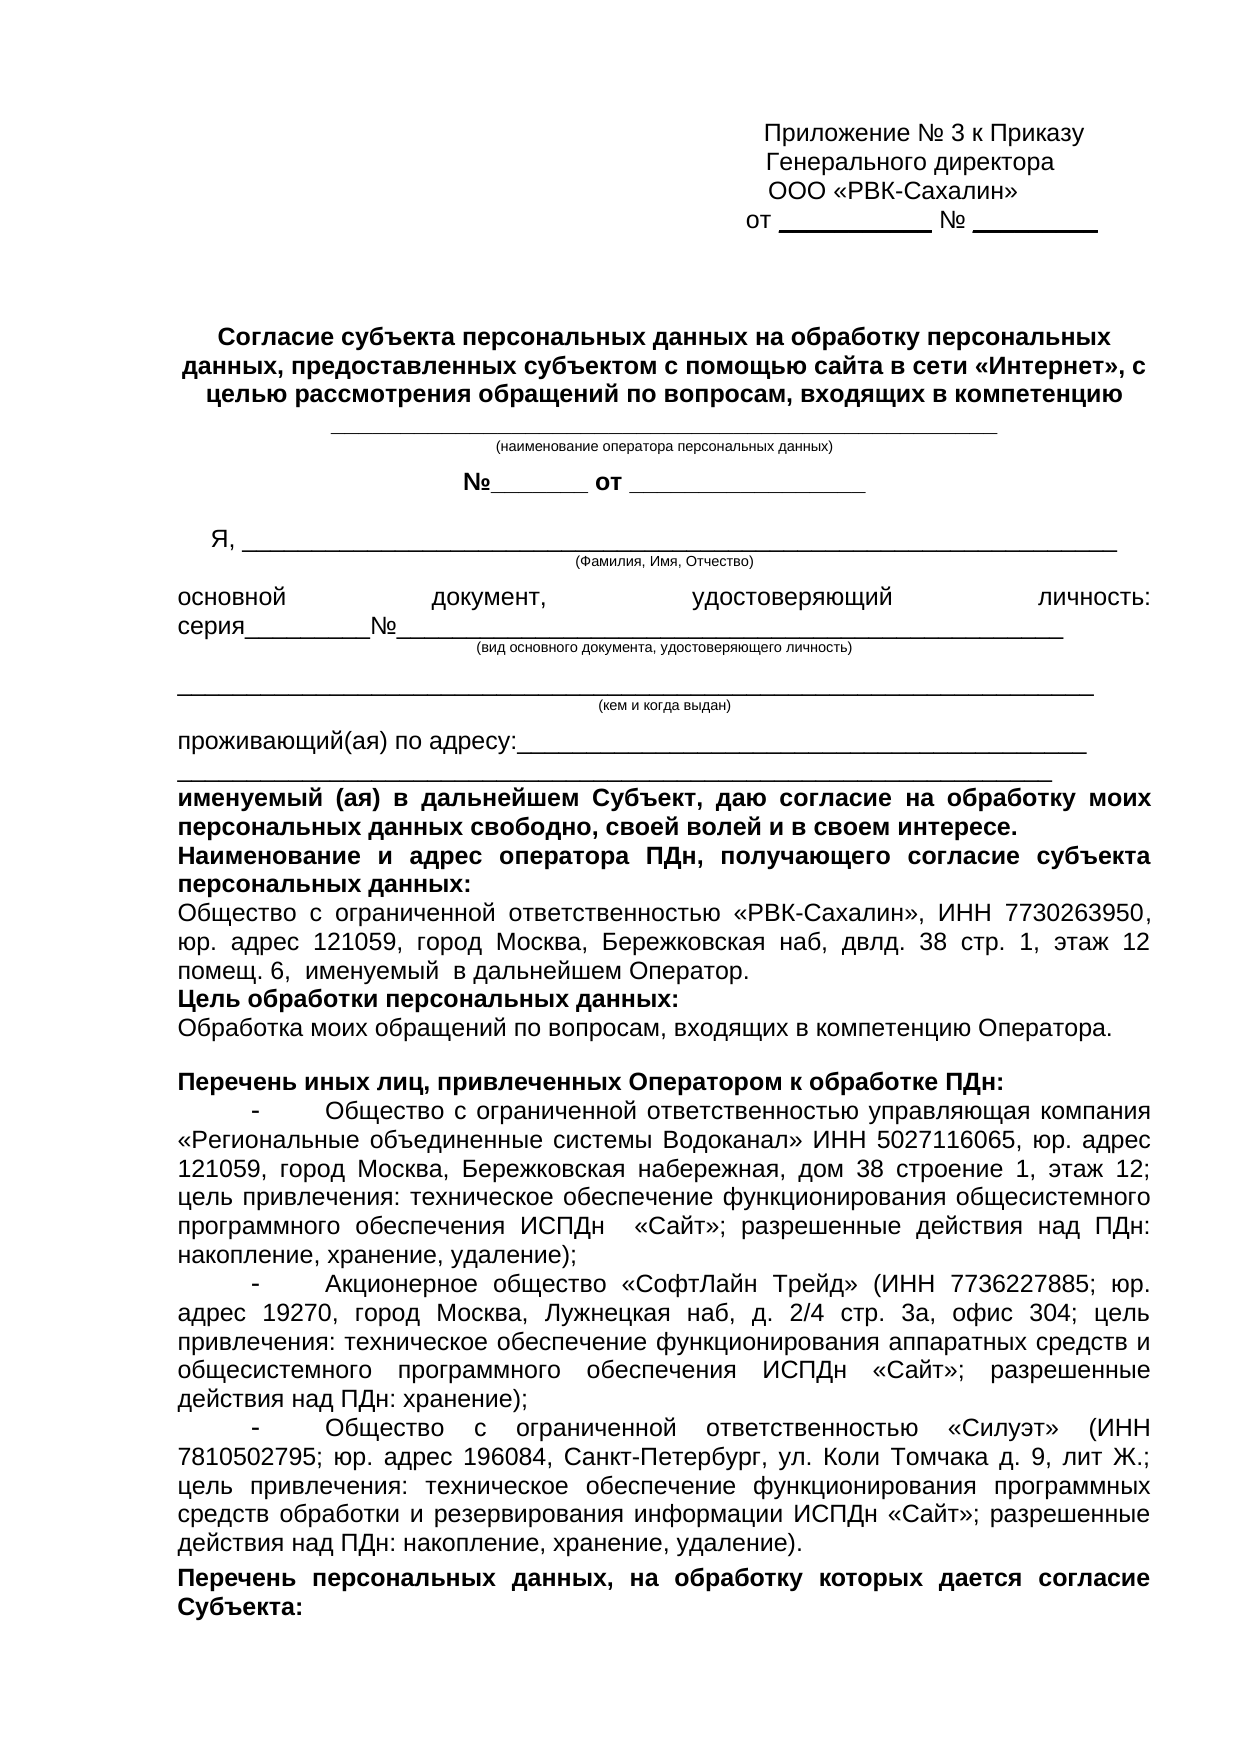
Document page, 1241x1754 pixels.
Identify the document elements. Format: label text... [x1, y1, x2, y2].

list Общество с ограниченной ответственностью «Силуэт» (ИНН 7810502795; юр. адрес 196084, Санкт-Петербург, ул. Коли Томчака д. 9, лит Ж.; цель привлечения: техническое обеспечение функционирования программных средств обработки и резервирования информации ИСПДн «Сайт»; разрешенные действия над ПДн: накопление, хранение, удаление). [177, 1413, 1152, 1557]
text проживающий(ая) по адресу:_________________________________________ [177, 726, 1152, 754]
text (кем и когда выдан) [177, 697, 1152, 726]
text Согласие субъекта персональных данных на обработку персональных данных, предоставленных субъектом с помощью сайта в сети «Интернет», с целью рассмотрения обращений по вопросам, входящих в компетенцию [177, 322, 1152, 408]
text Перечень иных лиц, привлеченных Оператором к обработке ПДн: [177, 1067, 1152, 1096]
text именуемый (ая) в дальнейшем Субъект, даю согласие на обработку моих персональных данных свободно, своей волей и в своем интересе. [177, 783, 1152, 841]
text Цель обработки персональных данных: [177, 984, 1152, 1013]
text (вид основного документа, удостоверяющего личность) [177, 639, 1152, 668]
text №_______ от _________________ [177, 467, 1152, 495]
text основной документ, удостоверяющий личность: серия_________№________________________________________________ [177, 582, 1152, 639]
text __________________________________________________________________ [177, 668, 1152, 697]
text Я, _______________________________________________________________ (Фамилия, Имя, Отчество) [177, 524, 1152, 582]
text Обработка моих обращений по вопросам, входящих в компетенцию Оператора. [177, 1013, 1152, 1042]
text Генерального директора [177, 147, 1152, 176]
text Общество с ограниченной ответственностью «РВК-Сахалин», ИНН 7730263950, юр. адрес 121059, город Москва, Бережковская наб, двлд. 38 стр. 1, этаж 12 помещ. 6, именуемый в дальнейшем Оператор. [177, 898, 1152, 984]
text (наименование оператора персональных данных) [177, 437, 1152, 466]
text Приложение № 3 к Приказу [177, 118, 1152, 147]
list Акционерное общество «СофтЛайн Трейд» (ИНН 7736227885; юр. адрес 19270, город Москва, Лужнецкая наб, д. 2/4 стр. 3а, офис 304; цель привлечения: техническое обеспечение функционирования аппаратных средств и общесистемного программного обеспечения ИСПДн «Сайт»; разрешенные действия над ПДн: хранение); [177, 1269, 1152, 1413]
text от ___________ № _________ [177, 205, 1152, 234]
text Наименование и адрес оператора ПДн, получающего согласие субъекта персональных данных: [177, 841, 1152, 898]
text ООО «РВК-Сахалин» [177, 176, 1152, 204]
text _______________________________________________________________ [177, 754, 1152, 783]
list Общество с ограниченной ответственностью управляющая компания «Региональные объединенные системы Водоканал» ИНН 5027116065, юр. адрес 121059, город Москва, Бережковская набережная, дом 38 строение 1, этаж 12; цель привлечения: техническое обеспечение функционирования общесистемного программного обеспечения ИСПДн «Сайт»; разрешенные действия над ПДн: накопление, хранение, удаление); [177, 1096, 1152, 1268]
text ________________________________________________ [177, 408, 1152, 437]
text Перечень персональных данных, на обработку которых дается согласие Субъекта: [177, 1563, 1152, 1621]
